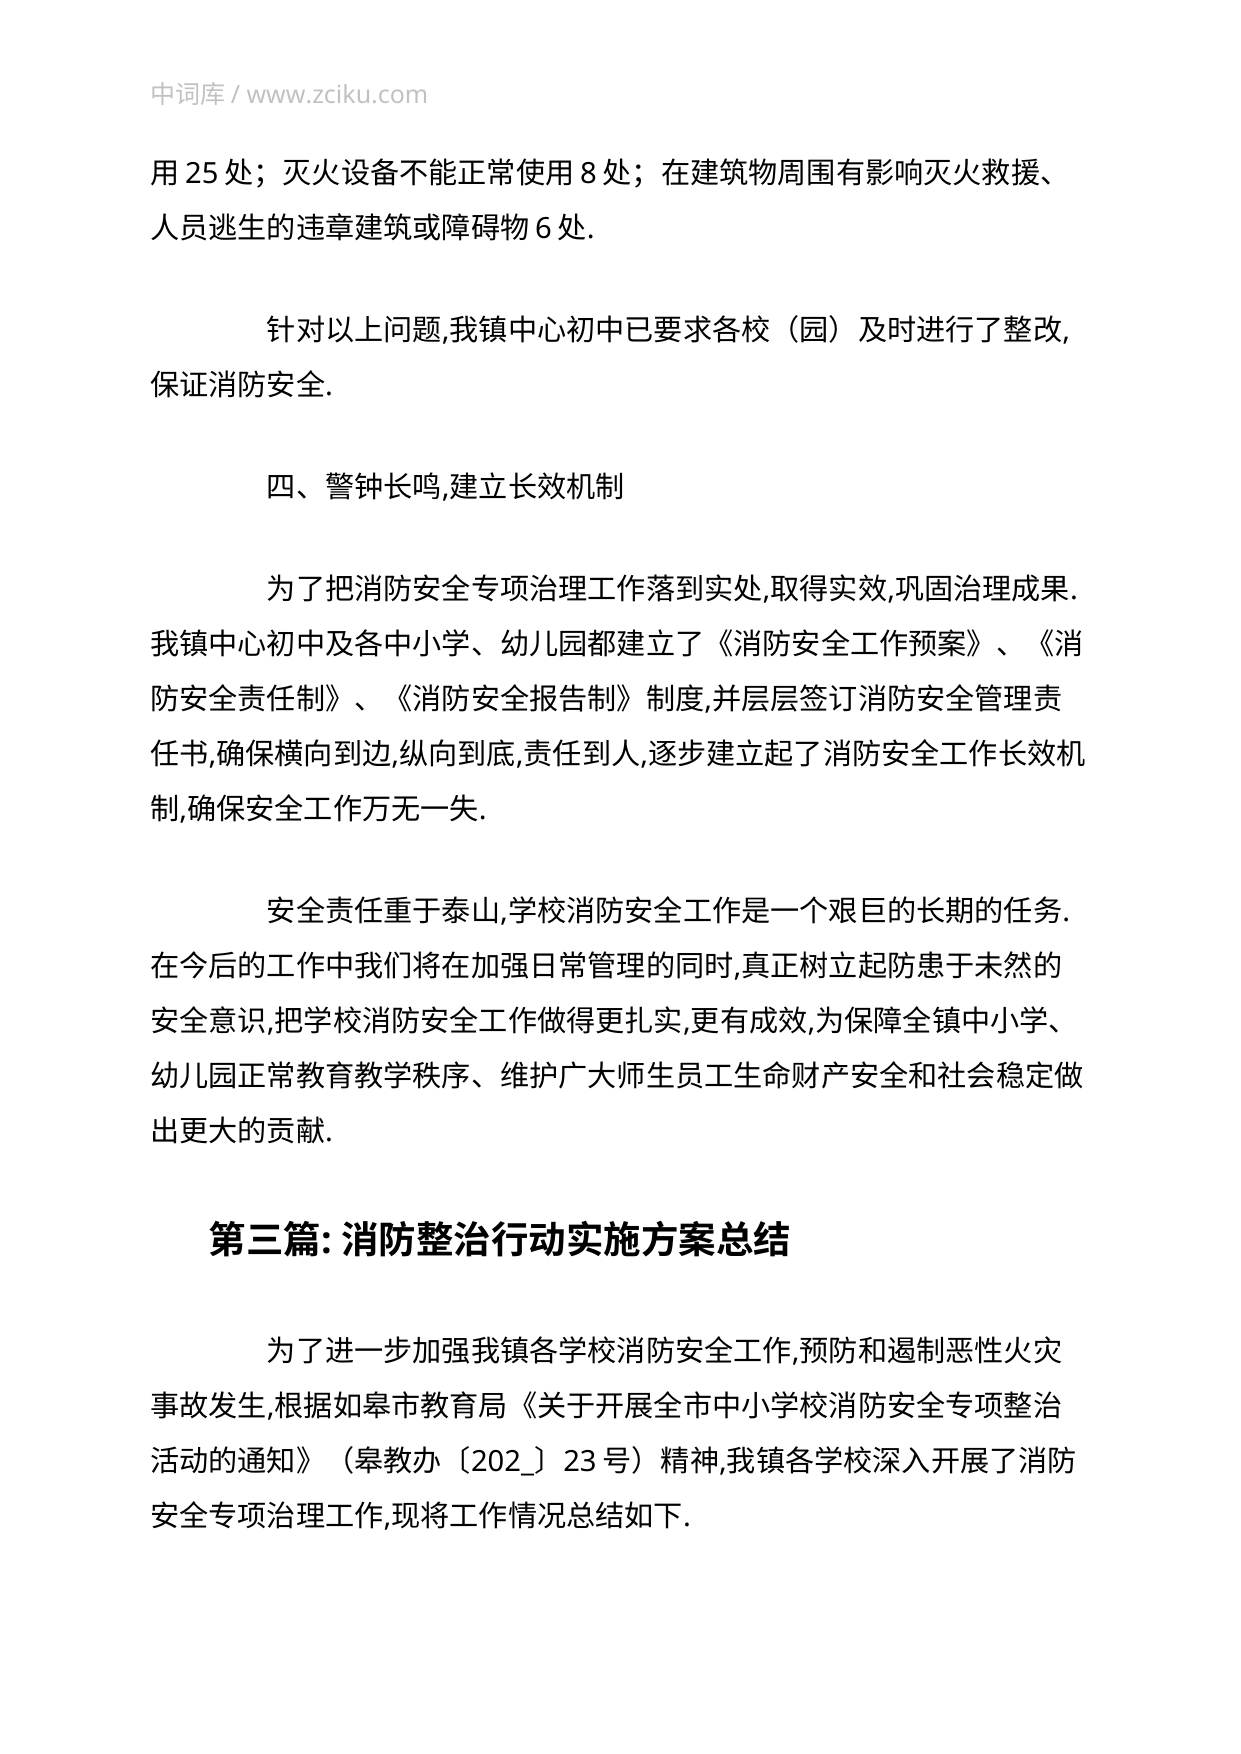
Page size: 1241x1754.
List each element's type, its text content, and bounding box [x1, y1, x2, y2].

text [150, 150, 1090, 247]
text 为了进一步加强我镇各学校消防安全工作,预防和遏制恶性火灾事故发生,根据如皋市教育局《关于开展全市中小学校消防安全专项整治活动的通知》（皋教办〔202_〕23号）精神,我镇各学校深入开展了消防安全专项治理工作,现将工作情况总结如下. [150, 1327, 1090, 1535]
text 四、警钟长鸣,建立长效机制 [150, 464, 1090, 506]
text 安全责任重于泰山,学校消防安全工作是一个艰巨的长期的任务.在今后的工作中我们将在加强日常管理的同时,真正树立起防患于未然的安全意识,把学校消防安全工作做得更扎实,更有成效,为保障全镇中小学、幼儿园正常教育教学秩序、维护广大师生员工生命财产安全和社会稳定做出更大的贡献. [150, 888, 1090, 1150]
text 针对以上问题,我镇中心初中已要求各校（园）及时进行了整改,保证消防安全. [150, 307, 1090, 404]
text 为了把消防安全专项治理工作落到实处,取得实效,巩固治理成果.我镇中心初中及各中小学、幼儿园都建立了《消防安全工作预案》、《消防安全责任制》、《消防安全报告制》制度,并层层签订消防安全管理责任书,确保横向到边,纵向到底,责任到人,逐步建立起了消防安全工作长效机制,确保安全工作万无一失. [150, 566, 1090, 828]
text 第三篇: 消防整治行动实施方案总结 [150, 1210, 1090, 1264]
